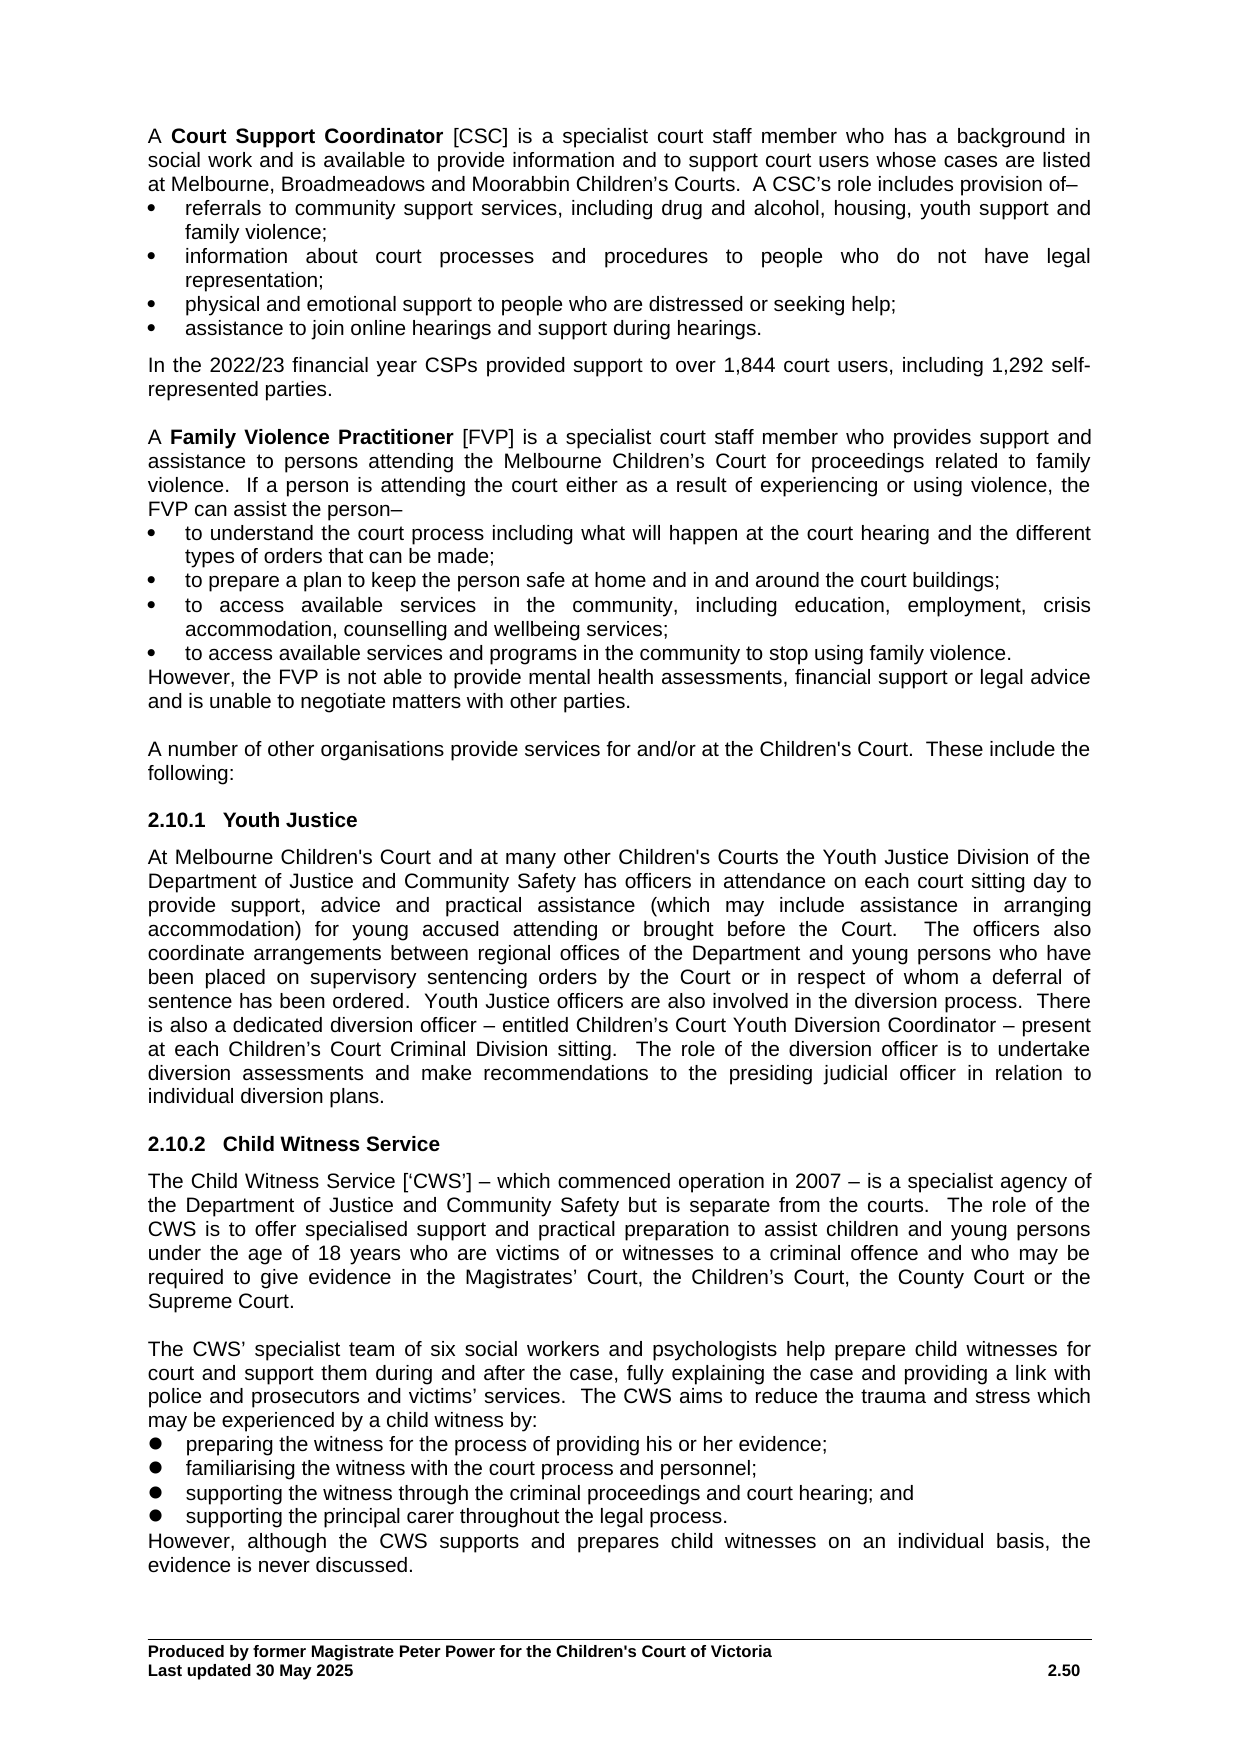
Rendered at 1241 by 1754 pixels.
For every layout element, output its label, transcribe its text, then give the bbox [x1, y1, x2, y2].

list to access available services in the community, including education, employment, crisis accommodation, counselling and wellbeing services; [148, 592, 1092, 640]
list supporting the principal carer throughout the legal process. [148, 1504, 1092, 1528]
list referrals to community support services, including drug and alcohol, housing, youth support and family violence; [148, 196, 1092, 244]
text However, the FVP is not able to provide mental health assessments, financial support or legal advice and is unable to negotiate matters with other parties. [148, 664, 1092, 712]
list information about court processes and procedures to people who do not have legal representation; [148, 244, 1092, 292]
text The CWS’ specialist team of six social workers and psychologists help prepare child witnesses for court and support them during and after the case, fully explaining the case and providing a link with police and prosecutors and victims’ services. The CWS aims to reduce the trauma and stress which may be experienced by a child witness by: [148, 1336, 1092, 1432]
text In the 2022/23 financial year CSPs provided support to over 1,844 court users, including 1,292 self-represented parties. [148, 353, 1092, 401]
text However, although the CWS supports and prepares child witnesses on an individual basis, the evidence is never discussed. [148, 1528, 1092, 1576]
list supporting the witness through the criminal proceedings and court hearing; and [148, 1480, 1092, 1504]
text A Court Support Coordinator [CSC] is a specialist court staff member who has a background in social work and is available to provide information and to support court users whose cases are listed at Melbourne, Broadmeadows and Moorabbin Children’s Courts. A CSC’s role includes provision of– [148, 124, 1092, 196]
list preparing the witness for the process of providing his or her evidence; [148, 1432, 1092, 1456]
list to understand the court process including what will happen at the court hearing and the different types of orders that can be made; [148, 520, 1092, 568]
text At Melbourne Children's Court and at many other Children's Courts the Youth Justice Division of the Department of Justice and Community Safety has officers in attendance on each court sitting day to provide support, advice and practical assistance (which may include assistance in arranging accommodation) for young accused attending or brought before the Court. The officers also coordinate arrangements between regional offices of the Department and young persons who have been placed on supervisory sentencing orders by the Court or in respect of whom a deferral of sentence has been ordered. Youth Justice officers are also involved in the diversion process. There is also a dedicated diversion officer – entitled Children’s Court Youth Diversion Coordinator – present at each Children’s Court Criminal Division sitting. The role of the diversion officer is to undertake diversion assessments and make recommendations to the presiding judicial officer in relation to individual diversion plans. [148, 845, 1092, 1108]
subtitle 2.10.1 Youth Justice [148, 808, 1092, 832]
list familiarising the witness with the court process and personnel; [148, 1456, 1092, 1480]
list assistance to join online hearings and support during hearings. [148, 316, 1092, 340]
list to access available services and programs in the community to stop using family violence. [148, 640, 1092, 664]
text The Child Witness Service [‘CWS’] – which commenced operation in 2007 – is a specialist agency of the Department of Justice and Community Safety but is separate from the courts. The role of the CWS is to offer specialised support and practical preparation to assist children and young persons under the age of 18 years who are victims of or witnesses to a criminal offence and who may be required to give evidence in the Magistrates’ Court, the Children’s Court, the County Court or the Supreme Court. [148, 1169, 1092, 1312]
list physical and emotional support to people who are distressed or seeking help; [148, 292, 1092, 316]
text A number of other organisations provide services for and/or at the Children's Court. These include the following: [148, 736, 1092, 784]
text A Family Violence Practitioner [FVP] is a specialist court staff member who provides support and assistance to persons attending the Melbourne Children’s Court for proceedings related to family violence. If a person is attending the court either as a result of experiencing or using violence, the FVP can assist the person– [148, 424, 1092, 520]
subtitle 2.10.2 Child Witness Service [148, 1132, 1092, 1156]
list to prepare a plan to keep the person safe at home and in and around the court buildings; [148, 568, 1092, 592]
